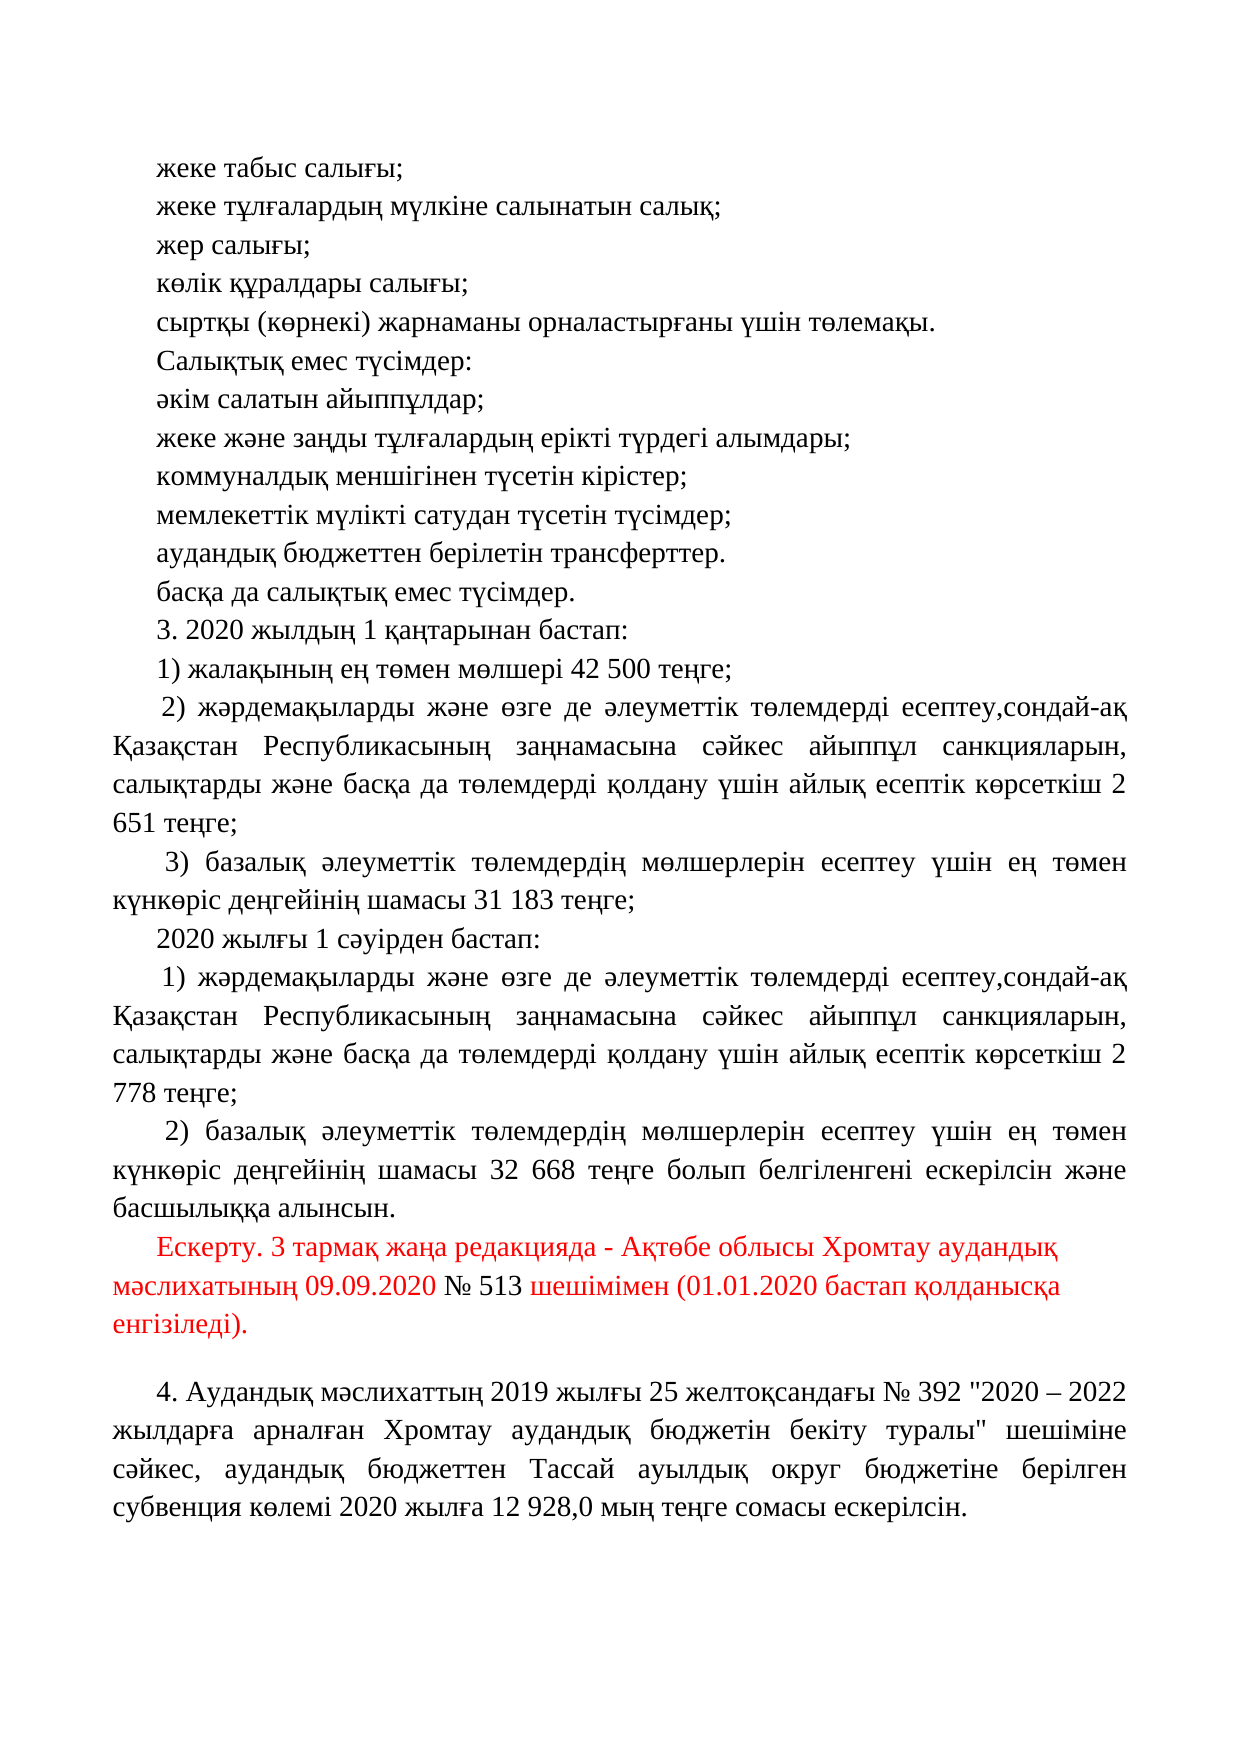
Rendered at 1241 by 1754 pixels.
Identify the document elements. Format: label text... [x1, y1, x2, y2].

text коммуналдық меншігінен түсетін кірістер; [112, 458, 1128, 492]
text әкім салатын айыппұлдар; [112, 381, 1128, 415]
text 3) базалық әлеуметтiк төлемдердiң мөлшерлерiн есептеу үшiн ең төмен күнкөрiс деңгейiнiң шамасы 31 183 теңге; [112, 844, 1128, 916]
text жер салығы; [112, 227, 1128, 261]
text Салықтық емес түсімдер: [112, 343, 1128, 376]
text мемлекеттік мүлікті сатудан түсетін түсімдер; [112, 497, 1128, 530]
text жеке табыс салығы; [112, 150, 1128, 183]
text басқа да салықтық емес түсімдер. [112, 574, 1128, 607]
text 1) жалақының ең төмен мөлшерi 42 500 теңге; [112, 651, 1128, 684]
text 1) жәрдемақыларды және өзге де әлеуметтiк төлемдердi есептеу,сондай-ақ Қазақстан Республикасының заңнамасына сәйкес айыппұл санкцияларын, салықтарды және басқа да төлемдердi қолдану үшiн айлық есептiк көрсеткiш 2 778 теңге; [112, 959, 1128, 1108]
text 2) базалық әлеуметтiк төлемдердiң мөлшерлерiн есептеу үшiн ең төмен күнкөрiс деңгейiнiң шамасы 32 668 теңге болып белгіленгені ескерілсін және басшылыққа алынсын. [112, 1113, 1128, 1224]
text жеке тұлғалардың мүлкіне салынатын салық; [112, 188, 1128, 222]
text көлік құралдары салығы; [112, 266, 1128, 299]
text 2020 жылғы 1 сәуірден бастап: [112, 921, 1128, 954]
text Ескерту. 3 тармақ жаңа редакцияда - Ақтөбе облысы Хромтау аудандық мәслихатының 09.09.2020 № 513 шешімімен (01.01.2020 бастап қолданысқа енгізіледі). [112, 1229, 1128, 1370]
text жеке және заңды тұлғалардың ерікті түрдегі алымдары; [112, 420, 1128, 453]
text 4. Аудандық мәслихаттың 2019 жылғы 25 желтоқсандағы № 392 "2020 – 2022 жылдарға арналған Хромтау аудандық бюджетін бекіту туралы" шешіміне сәйкес, аудандық бюджеттен Тассай ауылдық округ бюджетіне берілген субвенция көлемі 2020 жылға 12 928,0 мың теңге сомасы ескерілсін. [112, 1374, 1128, 1523]
text аудандық бюджеттен берілетін трансферттер. [112, 535, 1128, 569]
text 3. 2020 жылдың 1 қаңтарынан бастап: [112, 612, 1128, 646]
text 2) жәрдемақыларды және өзге де әлеуметтiк төлемдердi есептеу,сондай-ақ Қазақстан Республикасының заңнамасына сәйкес айыппұл санкцияларын, салықтарды және басқа да төлемдердi қолдану үшiн айлық есептiк көрсеткiш 2 651 теңге; [112, 689, 1128, 839]
text сыртқы (көрнекі) жарнаманы орналастырғаны үшін төлемақы. [112, 304, 1128, 338]
